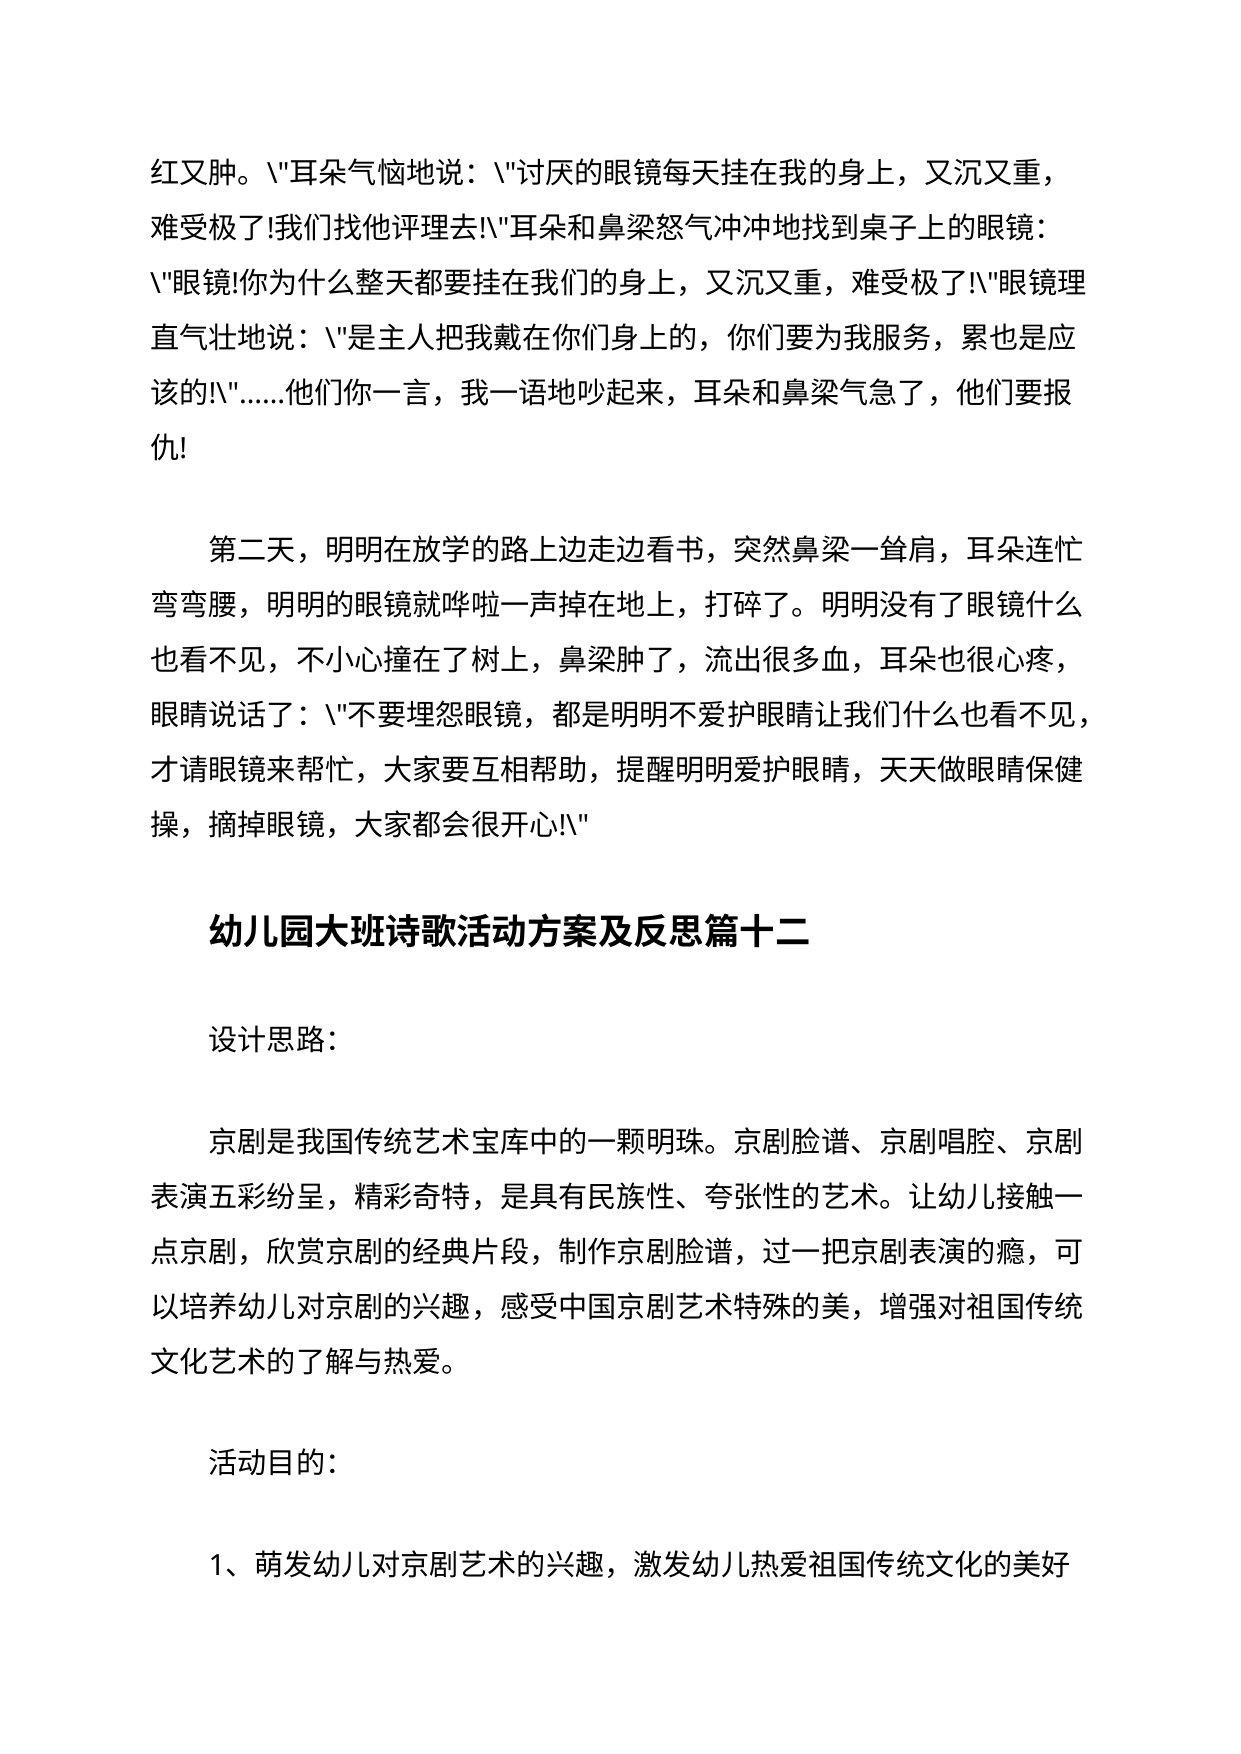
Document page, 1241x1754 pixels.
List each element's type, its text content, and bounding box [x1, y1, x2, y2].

text 幼儿园大班诗歌活动方案及反思篇十二 [150, 903, 1090, 955]
text 第二天，明明在放学的路上边走边看书，突然鼻梁一耸肩，耳朵连忙弯弯腰，明明的眼镜就哗啦一声掉在地上，打碎了。明明没有了眼镜什么也看不见，不小心撞在了树上，鼻梁肿了，流出很多血，耳朵也很心疼，眼睛说话了：\"不要埋怨眼镜，都是明明不爱护眼睛让我们什么也看不见，才请眼镜来帮忙，大家要互相帮助，提醒明明爱护眼睛，天天做眼睛保健操，摘掉眼镜，大家都会很开心!\" [150, 527, 1090, 844]
text 活动目的： [150, 1440, 1090, 1482]
text 设计思路： [150, 1017, 1090, 1059]
text 京剧是我国传统艺术宝库中的一颗明珠。京剧脸谱、京剧唱腔、京剧表演五彩纷呈，精彩奇特，是具有民族性、夸张性的艺术。让幼儿接触一点京剧，欣赏京剧的经典片段，制作京剧脸谱，过一把京剧表演的瘾，可以培养幼儿对京剧的兴趣，感受中国京剧艺术特殊的美，增强对祖国传统文化艺术的了解与热爱。 [150, 1119, 1090, 1381]
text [150, 1542, 1090, 1584]
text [150, 150, 1090, 467]
